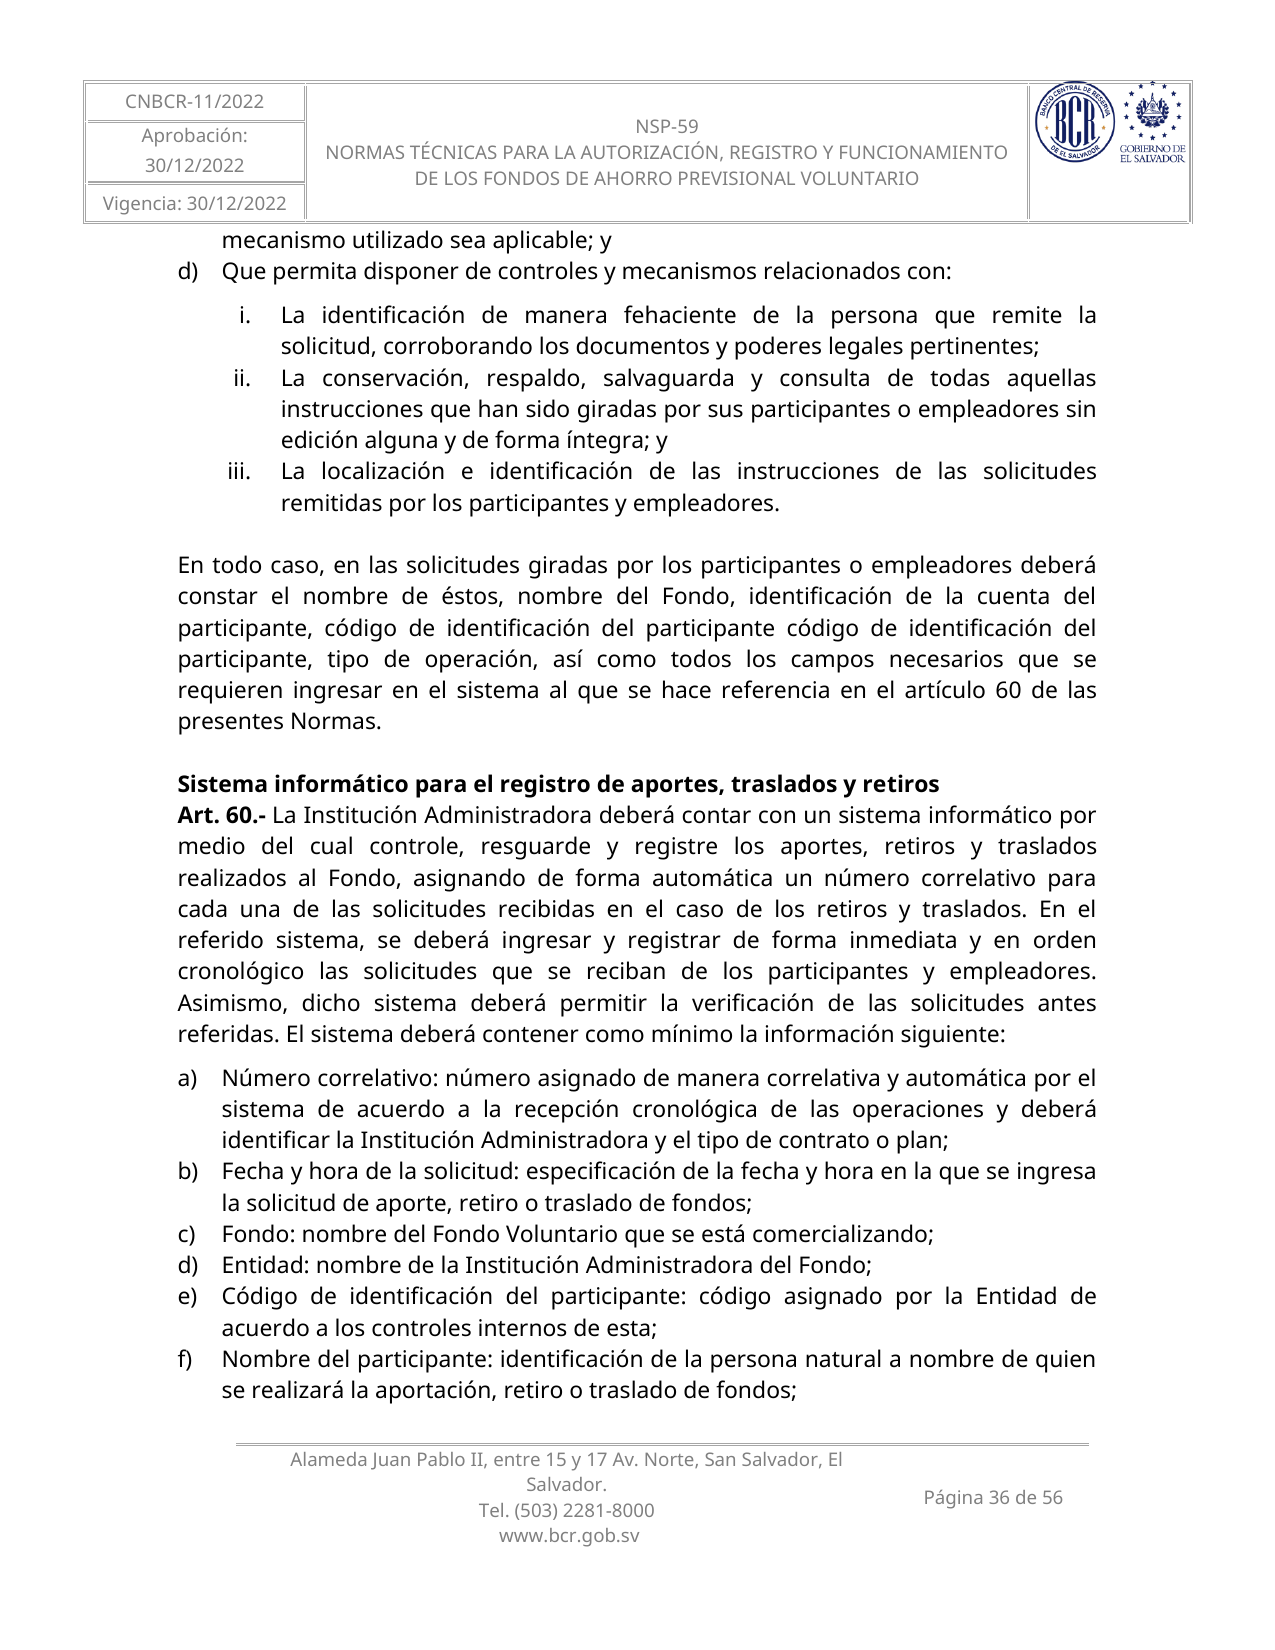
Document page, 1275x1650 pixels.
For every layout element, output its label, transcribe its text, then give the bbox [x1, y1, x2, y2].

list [177, 148, 1098, 223]
subtitle Sistema informático para el registro de aportes, traslados y retiros [177, 768, 1098, 799]
picture [1032, 84, 1187, 164]
list Número correlativo: número asignado de manera correlativa y automática por el sistema de acuerdo a la recepción cronológica de las operaciones y deberá identificar la Institución Administradora y el tipo de contrato o plan; [177, 1061, 1098, 1155]
list Que permita disponer de controles y mecanismos relacionados con: [177, 255, 1098, 286]
text En todo caso, en las solicitudes giradas por los participantes o empleadores deberá constar el nombre de éstos, nombre del Fondo, identificación de la cuenta del participante, código de identificación del participante código de identificación del participante, tipo de operación, así como todos los campos necesarios que se requieren ingresar en el sistema al que se hace referencia en el artículo 60 de las presentes Normas. [177, 518, 1098, 736]
list Código de identificación del participante: código asignado por la Entidad de acuerdo a los controles internos de esta; [177, 1280, 1098, 1343]
list La conservación, respaldo, salvaguarda y consulta de todas aquellas instrucciones que han sido giradas por sus participantes o empleadores sin edición alguna y de forma íntegra; y [251, 361, 1098, 455]
list La Institución Administradora deberá contar con un sistema informático por medio del cual controle, resguarde y registre los aportes, retiros y traslados realizados al Fondo, asignando de forma automática un número correlativo para cada una de las solicitudes recibidas en el caso de los retiros y traslados. En el referido sistema, se deberá ingresar y registrar de forma inmediata y en orden cronológico las solicitudes que se reciban de los participantes y empleadores. Asimismo, dicho sistema deberá permitir la verificación de las solicitudes antes referidas. El sistema deberá contener como mínimo la información siguiente: [177, 799, 1098, 1049]
list Fecha y hora de la solicitud: especificación de la fecha y hora en la que se ingresa la solicitud de aporte, retiro o traslado de fondos; [177, 1155, 1098, 1218]
list Nombre del participante: identificación de la persona natural a nombre de quien se realizará la aportación, retiro o traslado de fondos; [177, 1343, 1098, 1405]
list Fondo: nombre del Fondo Voluntario que se está comercializando; [177, 1218, 1098, 1249]
list La localización e identificación de las instrucciones de las solicitudes remitidas por los participantes y empleadores. [251, 455, 1098, 518]
list Entidad: nombre de la Institución Administradora del Fondo; [177, 1249, 1098, 1280]
list La identificación de manera fehaciente de la persona que remite la solicitud, corroborando los documentos y poderes legales pertinentes; [251, 299, 1098, 361]
